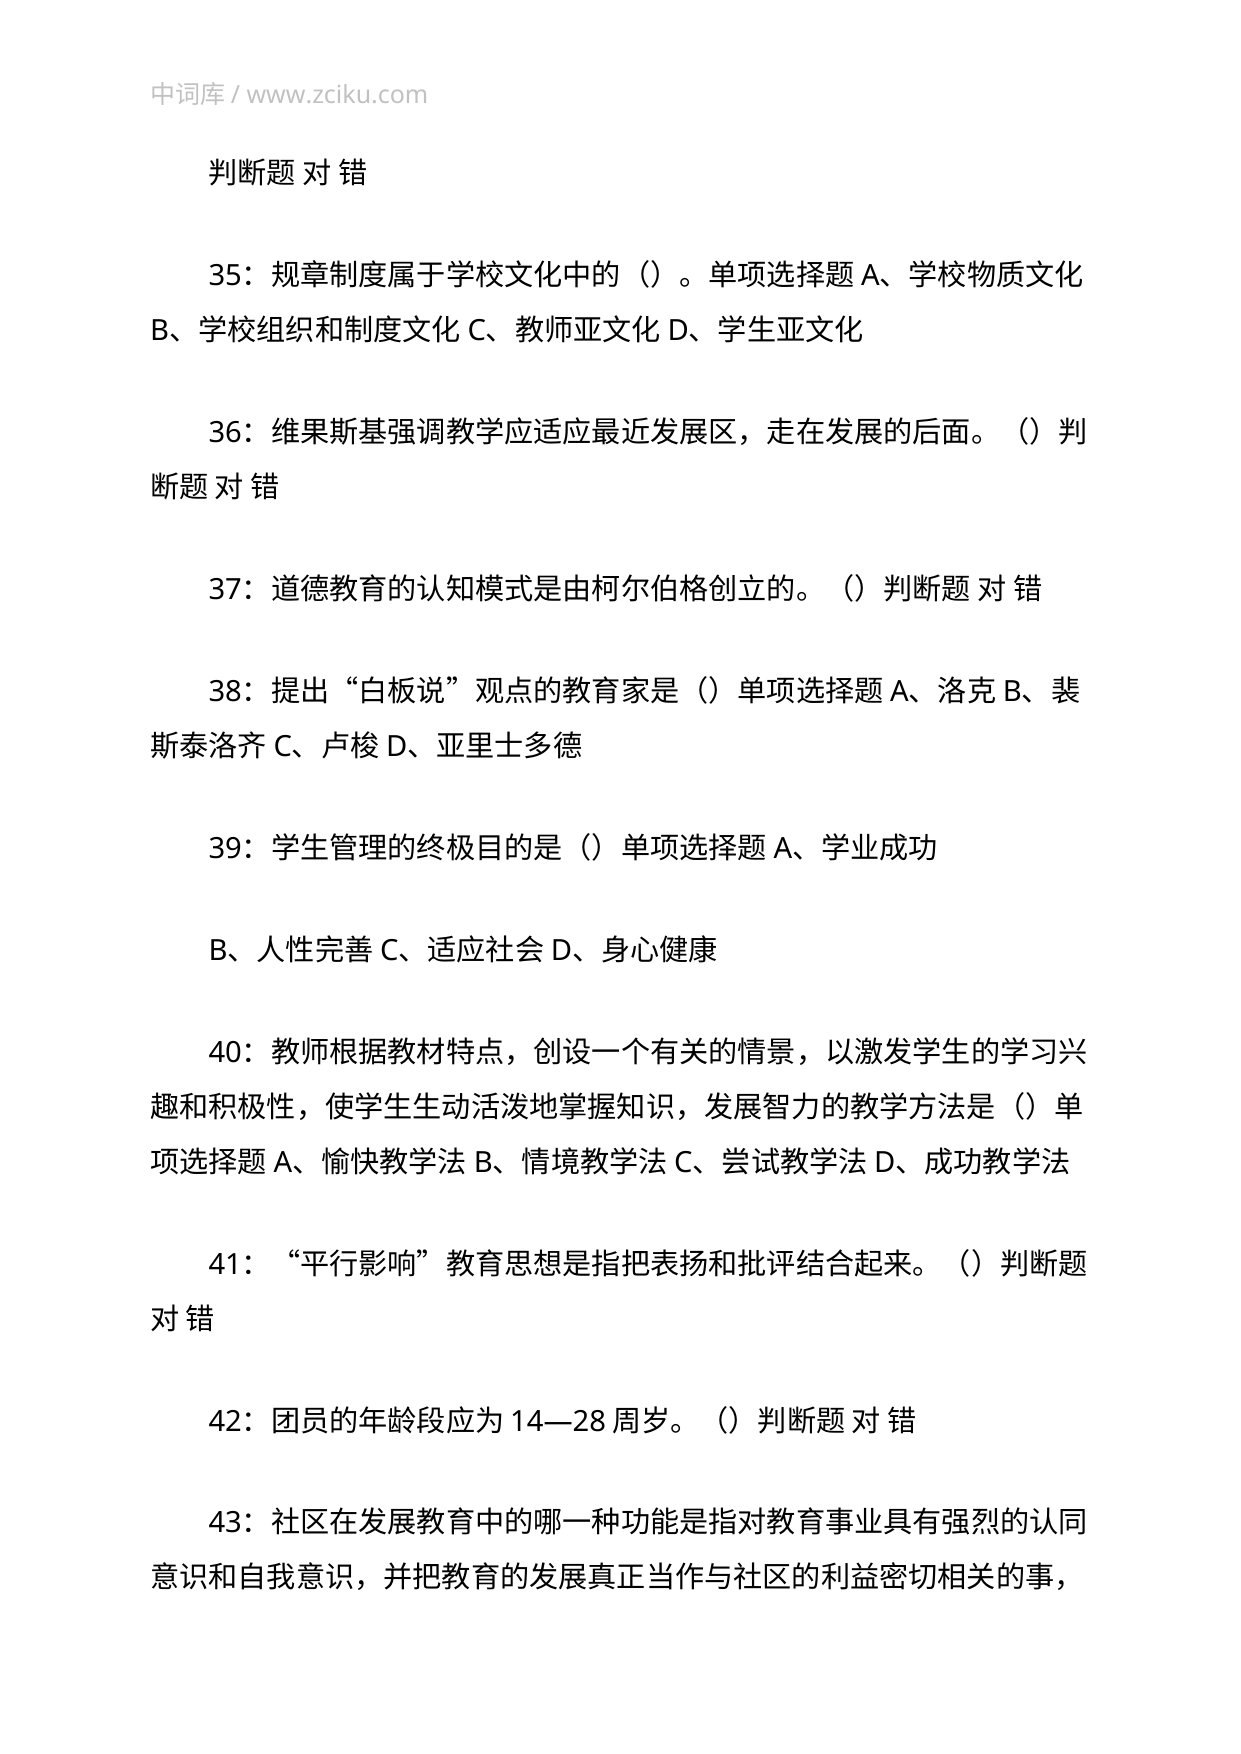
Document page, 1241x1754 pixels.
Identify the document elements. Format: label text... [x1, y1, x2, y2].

text 37：道德教育的认知模式是由柯尔伯格创立的。（）判断题 对 错 [150, 566, 1090, 608]
text 41：“平行影响”教育思想是指把表扬和批评结合起来。（）判断题 对 错 [150, 1240, 1090, 1338]
text 40：教师根据教材特点，创设一个有关的情景，以激发学生的学习兴趣和积极性，使学生生动活泼地掌握知识，发展智力的教学方法是（）单项选择题 A、愉快教学法 B、情境教学法 C、尝试教学法 D、成功教学法 [150, 1028, 1090, 1181]
text 36：维果斯基强调教学应适应最近发展区，走在发展的后面。（）判断题 对 错 [150, 409, 1090, 506]
text 42：团员的年龄段应为14—28周岁。（）判断题 对 错 [150, 1397, 1090, 1439]
text 38：提出“白板说”观点的教育家是（）单项选择题 A、洛克 B、裴斯泰洛齐 C、卢梭 D、亚里士多德 [150, 667, 1090, 765]
text 35：规章制度属于学校文化中的（）。单项选择题 A、学校物质文化 B、学校组织和制度文化 C、教师亚文化 D、学生亚文化 [150, 252, 1090, 349]
text 39：学生管理的终极目的是（）单项选择题 A、学业成功 [150, 824, 1090, 867]
text 判断题 对 错 [150, 150, 1090, 192]
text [150, 1499, 1090, 1596]
text B、人性完善 C、适应社会 D、身心健康 [150, 926, 1090, 969]
